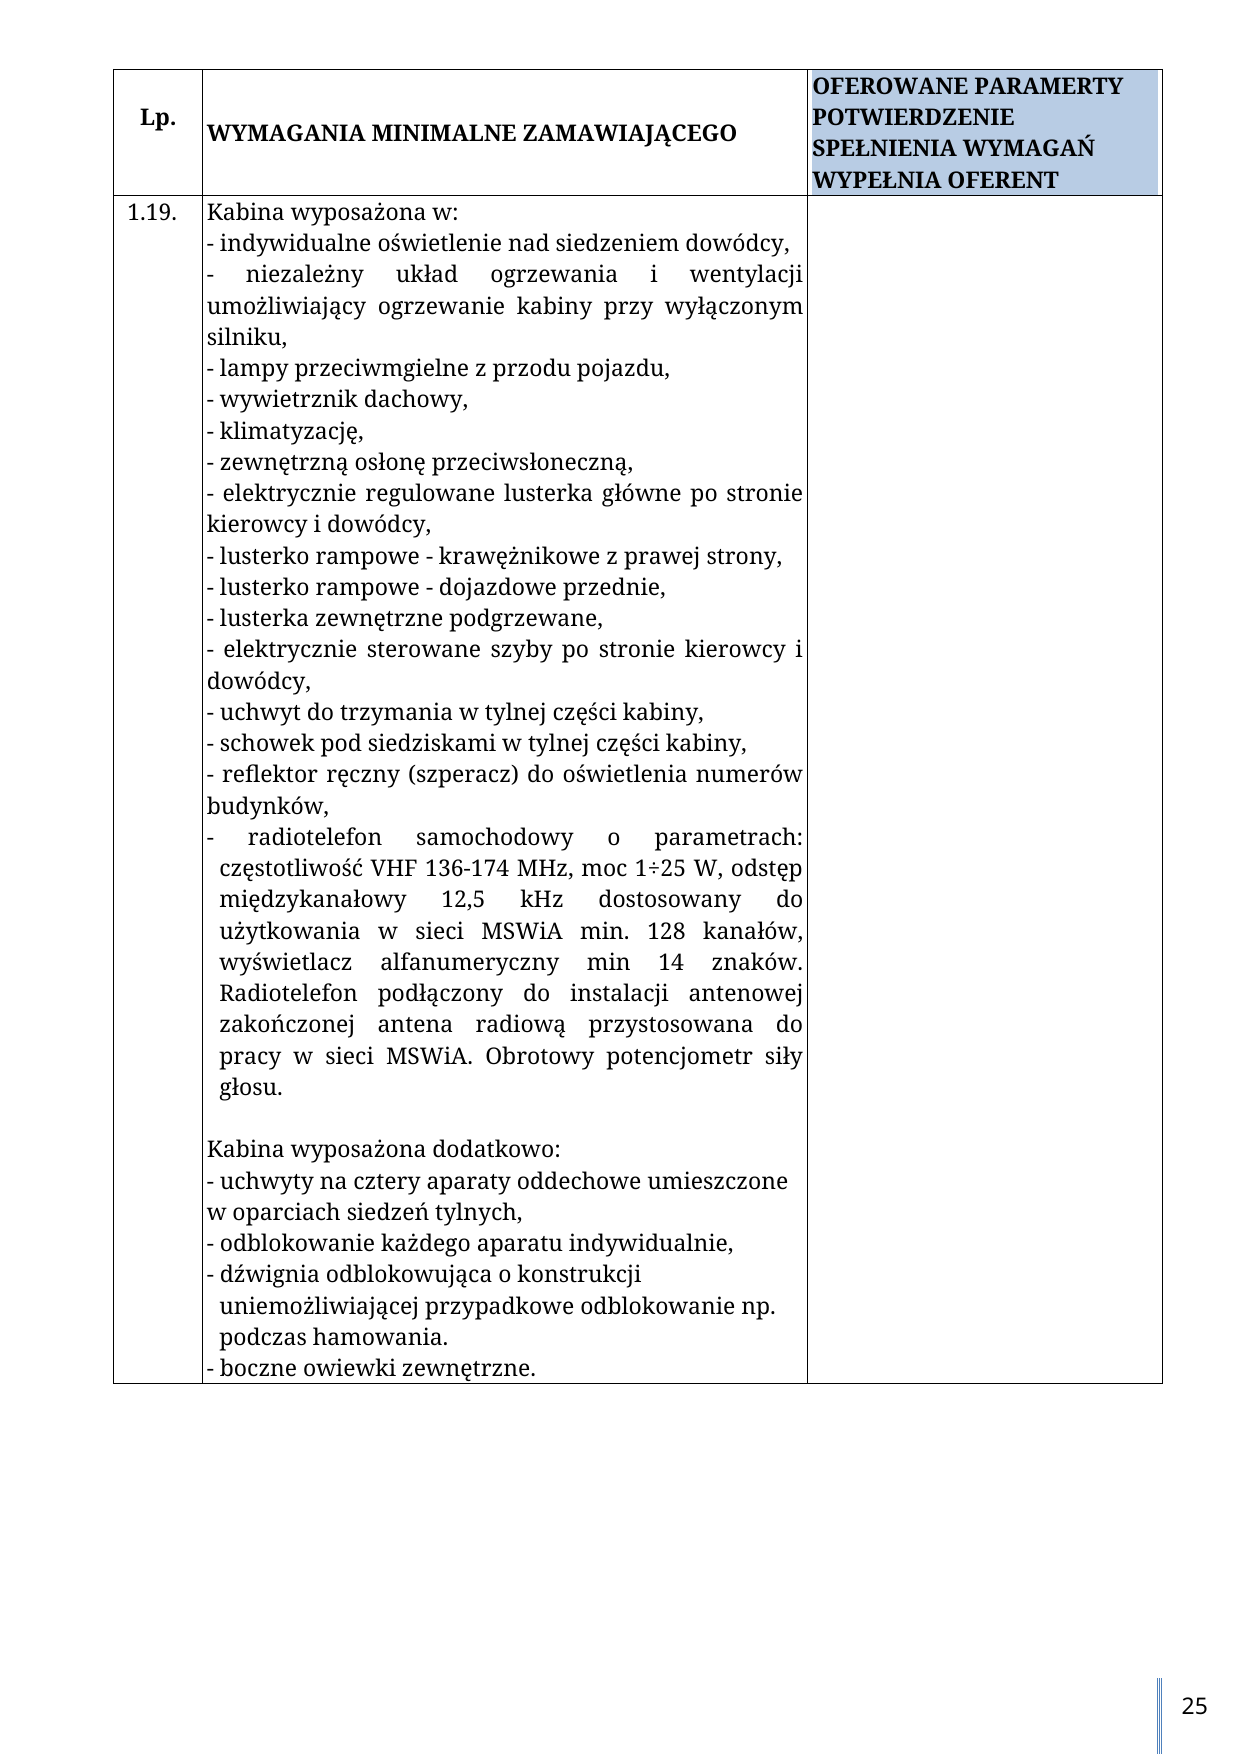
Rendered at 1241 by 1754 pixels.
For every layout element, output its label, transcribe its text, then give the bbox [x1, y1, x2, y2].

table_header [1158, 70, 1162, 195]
table_header Lp. [114, 70, 202, 195]
table_header WYMAGANIA MINIMALNE ZAMAWIAJĄCEGO [203, 70, 807, 195]
table_cell [114, 196, 202, 1383]
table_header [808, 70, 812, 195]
table_cell Kabina wyposażona w: - indywidualne oświetlenie nad siedzeniem dowódcy, - niezależny układ ogrzewania i wentylacji umożliwiający ogrzewanie kabiny przy wyłączonym silniku, - lampy przeciwmgielne z przodu pojazdu, - wywietrznik dachowy, - klimatyzację, - zewnętrzną osłonę przeciwsłoneczną, - elektrycznie regulowane lusterka główne po stronie kierowcy i dowódcy, - lusterko rampowe - krawężnikowe z prawej strony, - lusterko rampowe - dojazdowe przednie, - lusterka zewnętrzne podgrzewane, - elektrycznie sterowane szyby po stronie kierowcy i dowódcy, - uchwyt do trzymania w tylnej części kabiny, - schowek pod siedziskami w tylnej części kabiny, - reflektor ręczny (szperacz) do oświetlenia numerów budynków, - radiotelefon samochodowy o parametrach: częstotliwość VHF 136-174 MHz, moc 1÷25 W, odstęp międzykanałowy 12,5 kHz dostosowany do użytkowania w sieci MSWiA min. 128 kanałów, wyświetlacz alfanumeryczny min 14 znaków. Radiotelefon podłączony do instalacji antenowej zakończonej antena radiową przystosowana do pracy w sieci MSWiA. Obrotowy potencjometr siły głosu. Kabina wyposażona dodatkowo: - uchwyty na cztery aparaty oddechowe umieszczone w oparciach siedzeń tylnych, - odblokowanie każdego aparatu indywidualnie, - dźwignia odblokowująca o konstrukcji uniemożliwiającej przypadkowe odblokowanie np. podczas hamowania. - boczne owiewki zewnętrzne. [203, 196, 807, 1383]
table_cell [808, 196, 1162, 1383]
